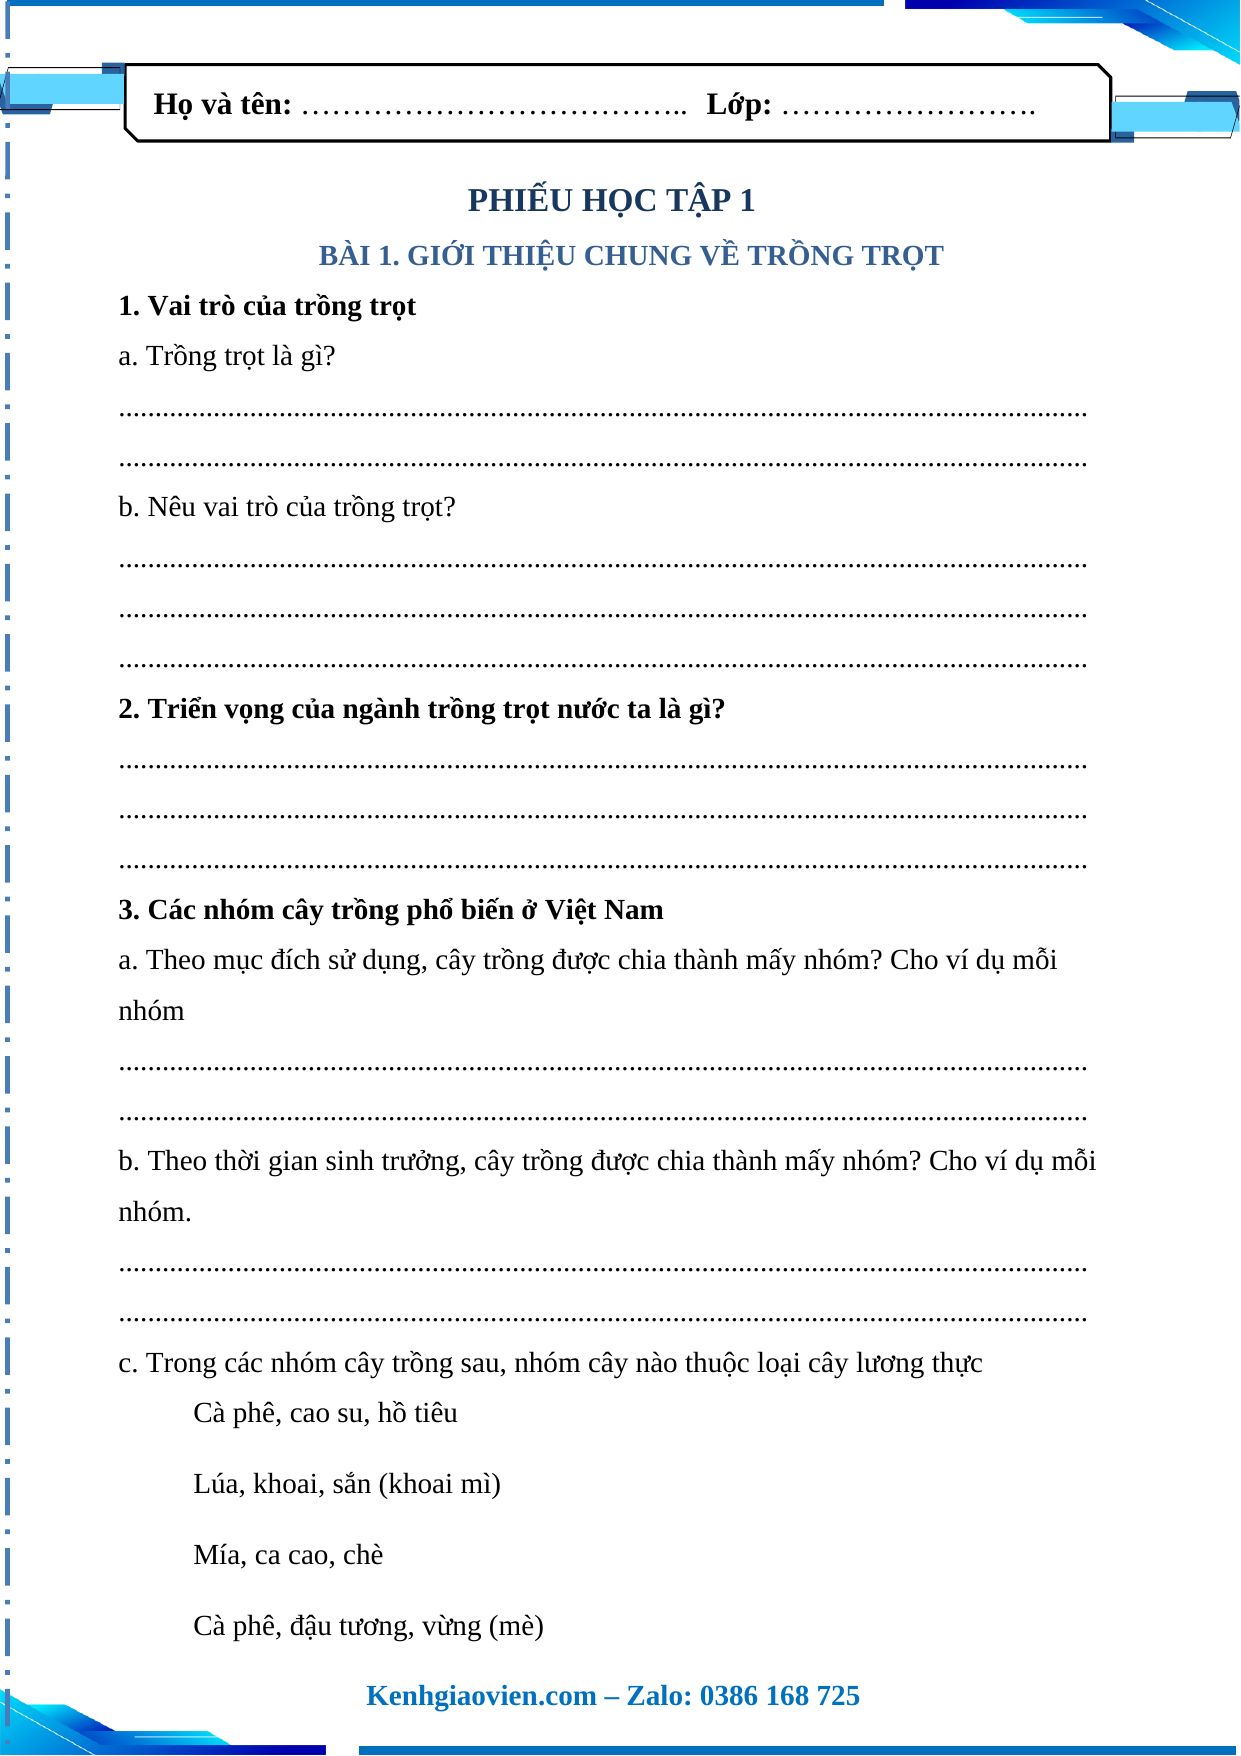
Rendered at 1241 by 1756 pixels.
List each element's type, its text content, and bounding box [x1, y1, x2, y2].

text 3. Các nhóm cây trồng phổ biến ở Việt Nam [118, 892, 1108, 926]
text ..................................................................................................................................... [118, 590, 1108, 624]
text Họ và tên: ……………………………….. Lớp: ……………………. [130, 85, 1108, 121]
text ..................................................................................................................................... [118, 791, 1108, 825]
text a. Trồng trọt là gì? [118, 338, 1108, 372]
subtitle BÀI 1. GIỚI THIỆU CHUNG VỀ TRỒNG TRỌT [155, 238, 1108, 271]
list Mía, ca cao, chè [156, 1537, 1108, 1571]
text 2. Triển vọng của ngành trồng trọt nước ta là gì? [118, 691, 1108, 724]
text ..................................................................................................................................... [118, 1043, 1108, 1076]
text ..................................................................................................................................... [118, 389, 1108, 422]
text a. Theo mục đích sử dụng, cây trồng được chia thành mấy nhóm? Cho ví dụ mỗi nhóm [118, 942, 1108, 1026]
text ..................................................................................................................................... [118, 540, 1108, 573]
list Lúa, khoai, sắn (khoai mì) [156, 1466, 1108, 1500]
text c. Trong các nhóm cây trồng sau, nhóm cây nào thuộc loại cây lương thực [118, 1345, 1108, 1378]
picture [905, 0, 1240, 65]
text 1. Vai trò của trồng trọt [118, 288, 1108, 322]
text ..................................................................................................................................... [118, 842, 1108, 875]
text ..................................................................................................................................... [118, 640, 1108, 674]
text ..................................................................................................................................... [118, 741, 1108, 774]
list Cà phê, cao su, hồ tiêu [156, 1395, 1108, 1429]
list Cà phê, đậu tương, vừng (mè) [156, 1608, 1108, 1642]
text b. Theo thời gian sinh trưởng, cây trồng được chia thành mấy nhóm? Cho ví dụ mỗi nhóm. [118, 1143, 1108, 1227]
text b. Nêu vai trò của trồng trọt? [118, 489, 1108, 523]
text ..................................................................................................................................... [118, 1294, 1108, 1328]
text PHIẾU HỌC TẬP 1 [118, 180, 1106, 219]
text ..................................................................................................................................... [118, 1093, 1108, 1127]
picture [0, 1689, 5, 1712]
text ..................................................................................................................................... [118, 1244, 1108, 1278]
picture [10, 1689, 326, 1755]
text ..................................................................................................................................... [118, 439, 1108, 473]
